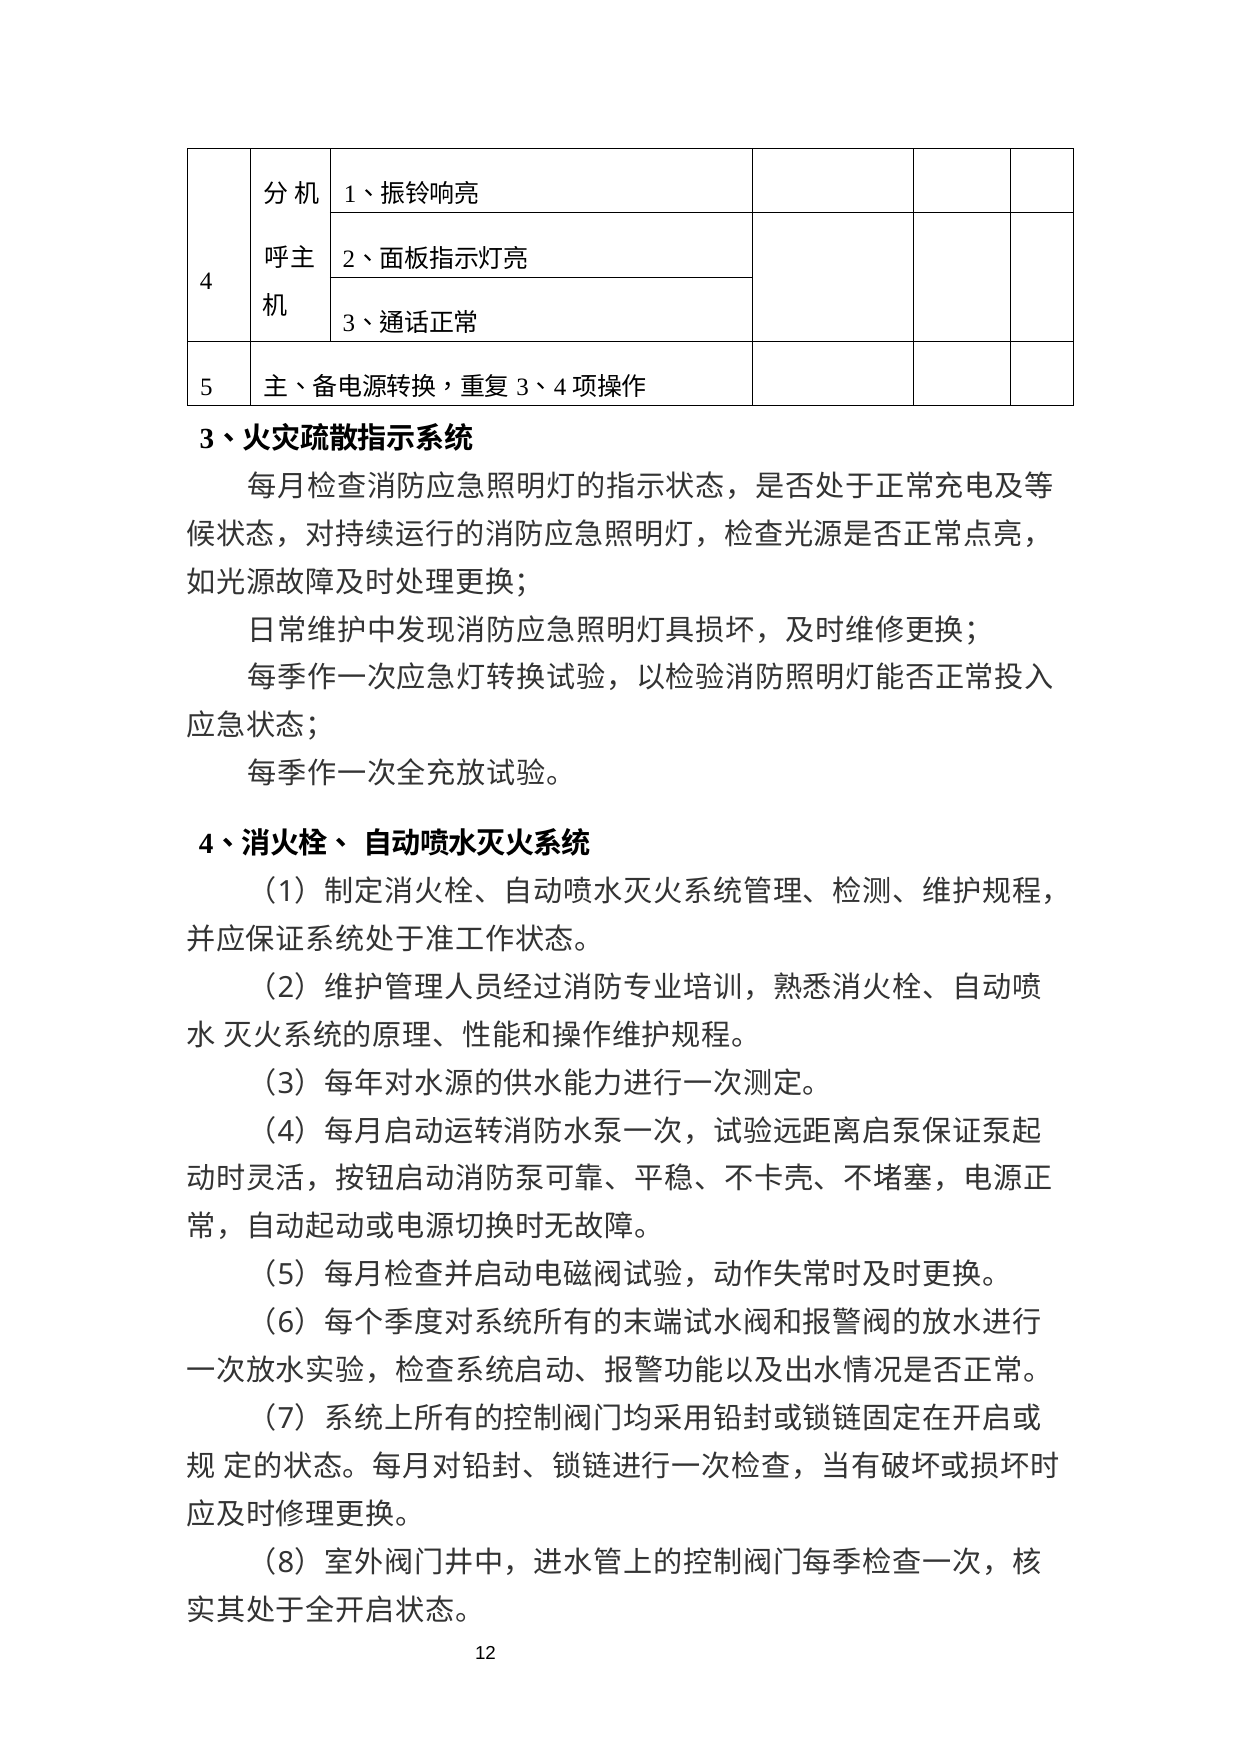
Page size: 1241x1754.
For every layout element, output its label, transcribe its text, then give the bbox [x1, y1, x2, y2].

text 日常维护中发现消防应急照明灯具损坏，及时维修更换； [186, 602, 1063, 649]
table_cell [914, 213, 1010, 341]
text 3、火灾疏散指示系统 [199, 410, 1063, 458]
text （4）每月启动运转消防水泵一次，试验远距离启泵保证泵起动时灵活，按钮启动消防泵可靠、平稳、不卡壳、不堵塞，电源正常，自动起动或电源切换时无故障。 [186, 1103, 1063, 1246]
table_cell 1、振铃响亮 [331, 149, 752, 212]
text （7）系统上所有的控制阀门均采用铅封或锁链固定在开启或规 定的状态。每月对铅封、锁链进行一次检查，当有破坏或损坏时应及时修理更换。 [186, 1390, 1063, 1534]
table_cell [1011, 213, 1073, 341]
table_cell [1011, 149, 1073, 212]
table_cell [1011, 342, 1073, 405]
text （1）制定消火栓、自动喷水灭火系统管理、检测、维护规程，并应保证系统处于准工作状态。 [186, 863, 1063, 959]
text （8）室外阀门井中，进水管上的控制阀门每季检查一次，核实其处于全开启状态。 [186, 1534, 1063, 1630]
text （5）每月检查并启动电磁阀试验，动作失常时及时更换。 [186, 1246, 1063, 1294]
text 每月检查消防应急照明灯的指示状态，是否处于正常充电及等候状态，对持续运行的消防应急照明灯，检查光源是否正常点亮，如光源故障及时处理更换； [186, 458, 1063, 602]
text 每季作一次全充放试验。 [186, 745, 1063, 793]
table_cell 2、面板指示灯亮 [331, 213, 752, 277]
table_cell 分 机 呼 主 机 [251, 149, 330, 341]
text 4、消火栓、 自动喷水灭火系统 [199, 815, 1063, 863]
text （2）维护管理人员经过消防专业培训，熟悉消火栓、自动喷水 灭火系统的原理、性能和操作维护规程。 [186, 959, 1063, 1055]
table_cell [753, 342, 913, 405]
table_cell [753, 213, 913, 341]
table_cell [914, 149, 1010, 212]
text 每季作一次应急灯转换试验，以检验消防照明灯能否正常投入应急状态； [186, 649, 1063, 745]
table_cell [753, 149, 913, 212]
table_cell 5 [188, 342, 250, 405]
table_cell 3、通话正常 [331, 278, 752, 341]
table_cell 4 [188, 149, 250, 341]
table_cell 主、备电源转换，重复 3、4 项操作 [251, 342, 752, 405]
table_cell [914, 342, 1010, 405]
text （3）每年对水源的供水能力进行一次测定。 [186, 1055, 1063, 1103]
text （6）每个季度对系统所有的末端试水阀和报警阀的放水进行一次放水实验，检查系统启动、报警功能以及出水情况是否正常。 [186, 1294, 1063, 1390]
